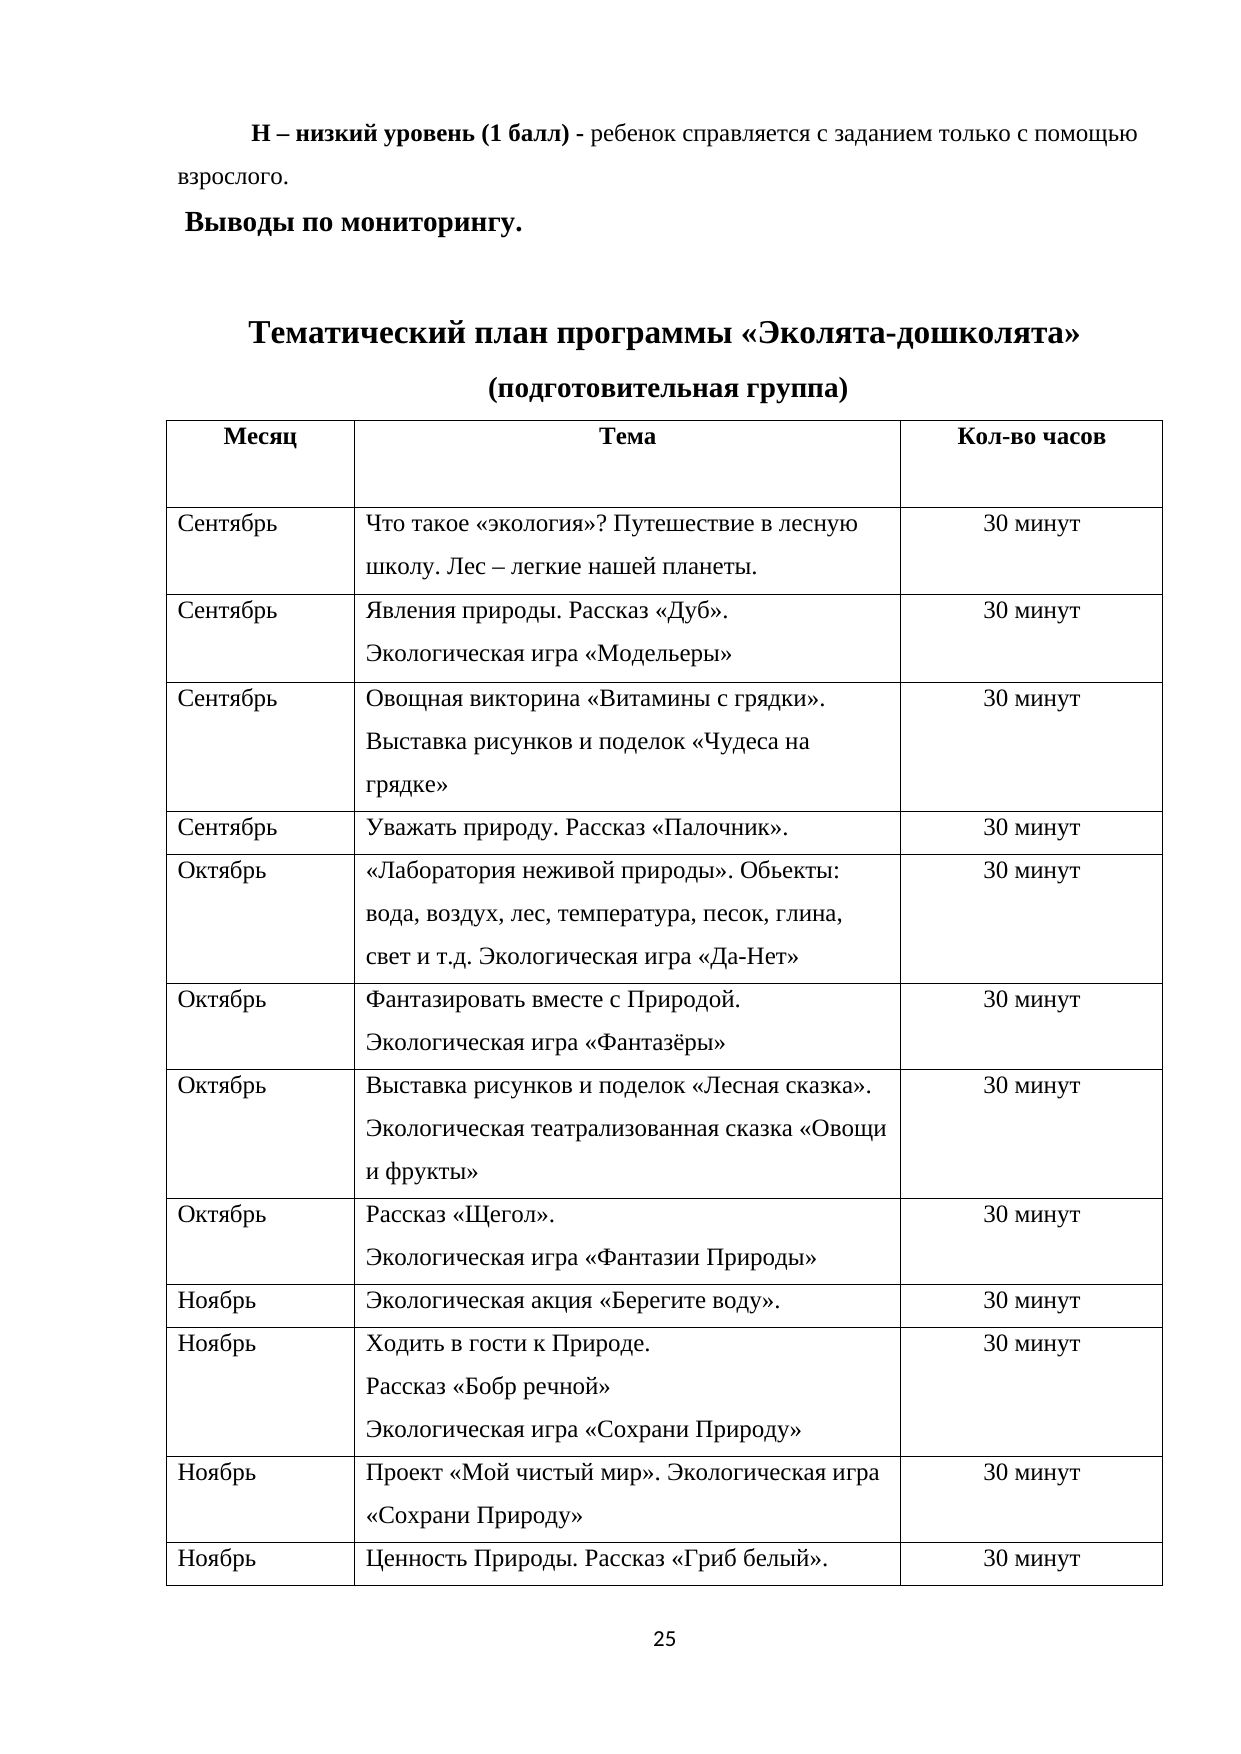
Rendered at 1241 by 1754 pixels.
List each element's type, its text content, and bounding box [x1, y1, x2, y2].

table_cell 30 минут [901, 855, 1162, 983]
table_cell Выставка рисунков и поделок «Лесная сказка». Экологическая театрализованная сказка «Овощи и фрукты» [355, 1070, 900, 1198]
table_header Месяц [167, 421, 354, 507]
table_cell Экологическая акция «Берегите воду». [355, 1285, 900, 1327]
table_cell Явления природы. Рассказ «Дуб». Экологическая игра «Модельеры» [355, 595, 900, 682]
table_cell Ноябрь [167, 1457, 354, 1542]
table_cell 30 минут [901, 1328, 1162, 1456]
table_cell Овощная викторина «Витамины с грядки». Выставка рисунков и поделок «Чудеса на грядке» [355, 683, 900, 811]
table_cell Октябрь [167, 1070, 354, 1198]
text Выводы по мониторингу. [177, 204, 1152, 238]
table_cell 30 минут [901, 1457, 1162, 1542]
table_cell 30 минут [901, 508, 1162, 594]
table_cell Что такое «экология»? Путешествие в лесную школу. Лес – легкие нашей планеты. [355, 508, 900, 594]
table_cell 30 минут [901, 683, 1162, 811]
table_cell Сентябрь [167, 508, 354, 594]
table_cell Сентябрь [167, 812, 354, 854]
table_cell Октябрь [167, 855, 354, 983]
table_cell Сентябрь [167, 683, 354, 811]
table_cell 30 минут [901, 595, 1162, 682]
table_cell Уважать природу. Рассказ «Палочник». [355, 812, 900, 854]
text Н – низкий уровень (1 балл) - ребенок справляется с заданием только с помощью взрослого. [177, 118, 1152, 190]
table_cell 30 минут [901, 984, 1162, 1069]
table_header Тема [355, 421, 900, 507]
table_cell Ноябрь [167, 1285, 354, 1327]
table_cell 30 минут [901, 1543, 1162, 1585]
table_cell Фантазировать вместе с Природой. Экологическая игра «Фантазёры» [355, 984, 900, 1069]
text (подготовительная группа) [177, 370, 1152, 403]
table_cell Октябрь [167, 984, 354, 1069]
table_cell Ноябрь [167, 1543, 354, 1585]
table_cell 30 минут [901, 1285, 1162, 1327]
table_cell 30 минут [901, 1199, 1162, 1284]
table_cell 30 минут [901, 1070, 1162, 1198]
table_cell Сентябрь [167, 595, 354, 682]
table_cell 30 минут [901, 812, 1162, 854]
table_cell Октябрь [167, 1199, 354, 1284]
table_header Кол-во часов [901, 421, 1162, 507]
text Тематический план программы «Эколята-дошколята» [177, 312, 1152, 351]
table_cell «Лаборатория неживой природы». Обьекты: вода, воздух, лес, температура, песок, глина, свет и т.д. Экологическая игра «Да-Нет» [355, 855, 900, 983]
table_cell Ходить в гости к Природе. Рассказ «Бобр речной» Экологическая игра «Сохрани Природу» [355, 1328, 900, 1456]
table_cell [355, 1543, 900, 1585]
table_cell Рассказ «Щегол». Экологическая игра «Фантазии Природы» [355, 1199, 900, 1284]
table_cell Проект «Мой чистый мир». Экологическая игра «Сохрани Природу» [355, 1457, 900, 1542]
table_cell Ноябрь [167, 1328, 354, 1456]
